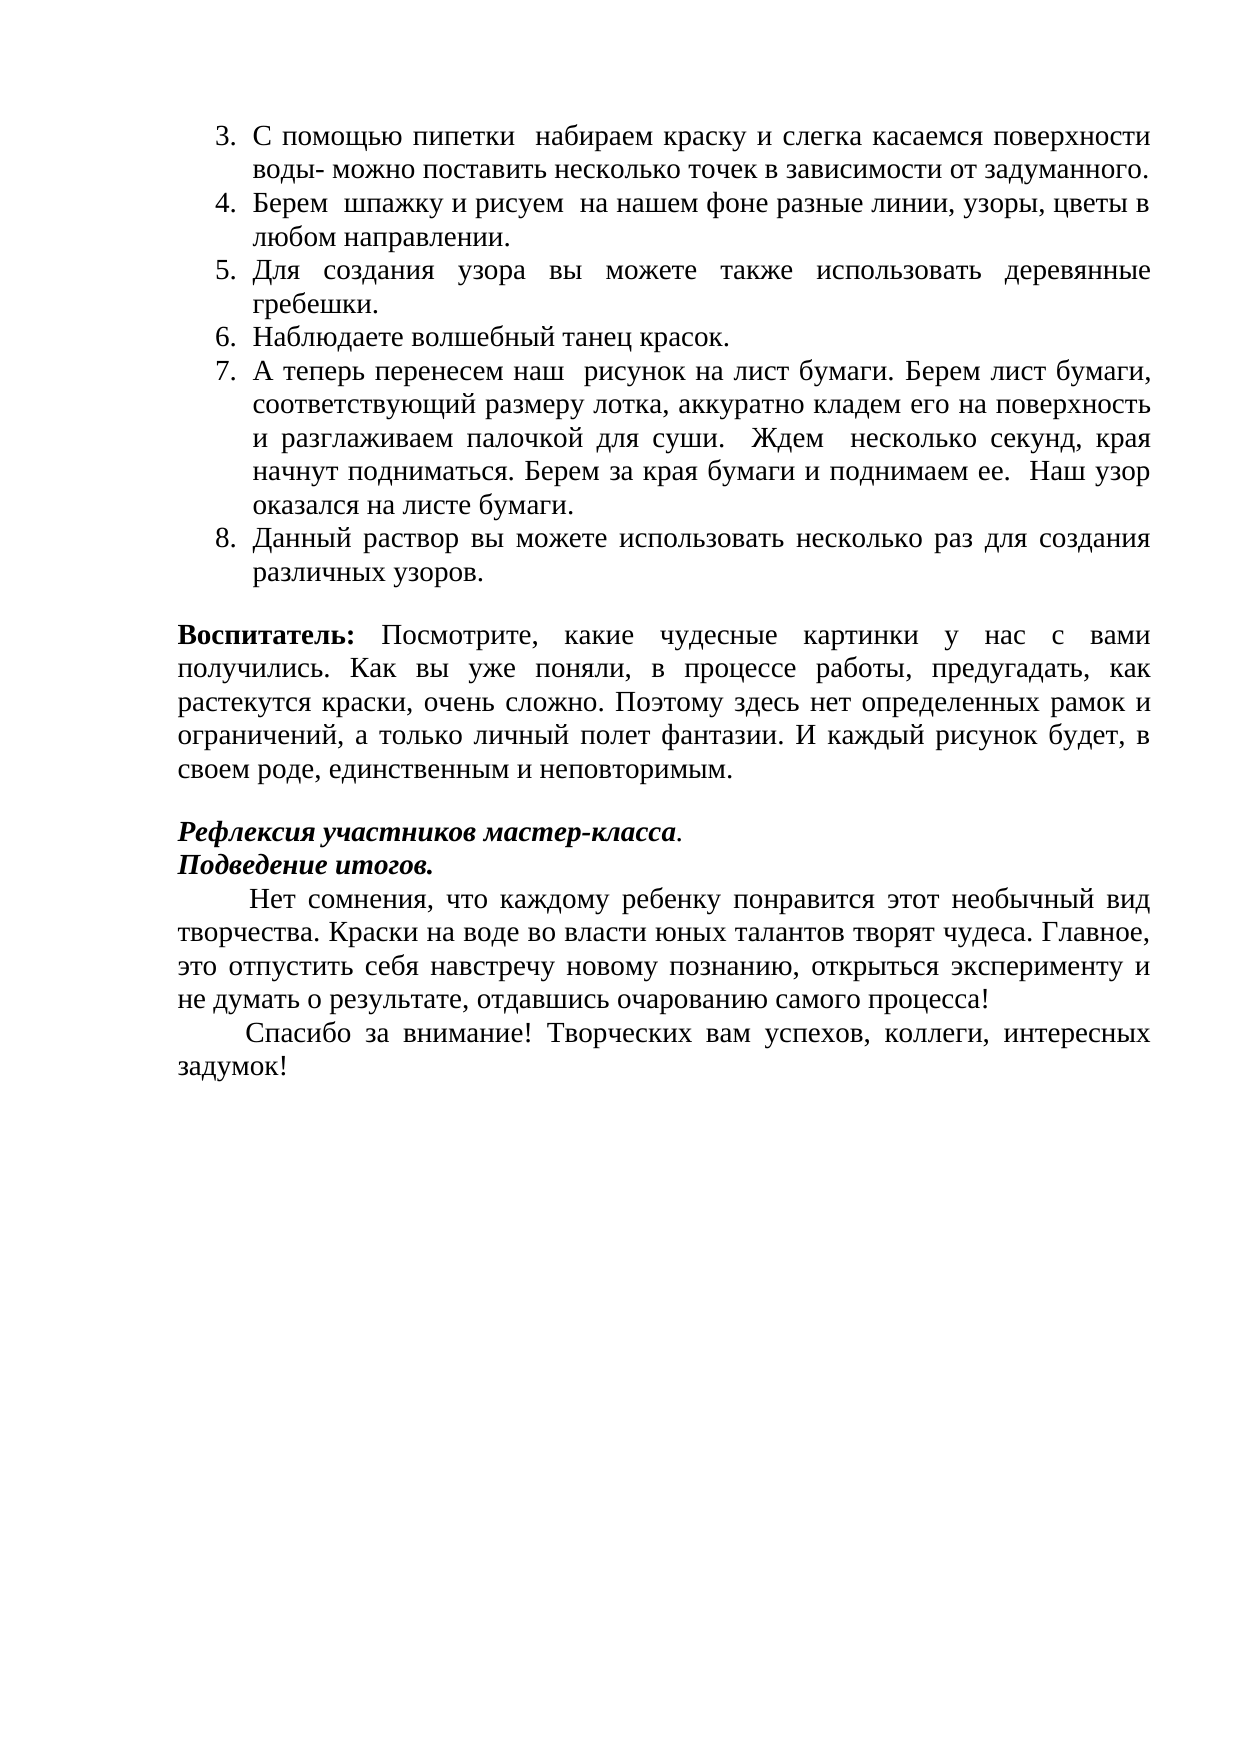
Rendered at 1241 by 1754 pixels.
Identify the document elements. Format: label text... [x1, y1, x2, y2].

text Подведение итогов. [177, 847, 1152, 881]
text Спасибо за внимание! Творческих вам успехов, коллеги, интересных задумок! [177, 1015, 1152, 1082]
list Наблюдаете волшебный танец красок. [215, 319, 1152, 353]
list С помощью пипетки набираем краску и слегка касаемся поверхности воды- можно поставить несколько точек в зависимости от задуманного. [215, 118, 1152, 185]
text Нет сомнения, что каждому ребенку понравится этот необычный вид творчества. Краски на воде во власти юных талантов творят чудеса. Главное, это отпустить себя навстречу новому познанию, открыться эксперименту и не думать о результате, отдавшись очарованию самого процесса! [177, 881, 1152, 1015]
list А теперь перенесем наш рисунок на лист бумаги. Берем лист бумаги, соответствующий размеру лотка, аккуратно кладем его на поверхность и разглаживаем палочкой для суши. Ждем несколько секунд, края начнут подниматься. Берем за края бумаги и поднимаем ее. Наш узор оказался на листе бумаги. [215, 353, 1152, 521]
list Для создания узора вы можете также использовать деревянные гребешки. [215, 252, 1152, 319]
text Рефлексия участников мастер-класса. [177, 814, 1152, 847]
list Данный раствор вы можете использовать несколько раз для создания различных узоров. [215, 521, 1152, 588]
text Воспитатель: Посмотрите, какие чудесные картинки у нас с вами получились. Как вы уже поняли, в процессе работы, предугадать, как растекутся краски, очень сложно. Поэтому здесь нет определенных рамок и ограничений, а только личный полет фантазии. И каждый рисунок будет, в своем роде, единственным и неповторимым. [177, 617, 1152, 784]
list Берем шпажку и рисуем на нашем фоне разные линии, узоры, цветы в любом направлении. [215, 185, 1152, 252]
